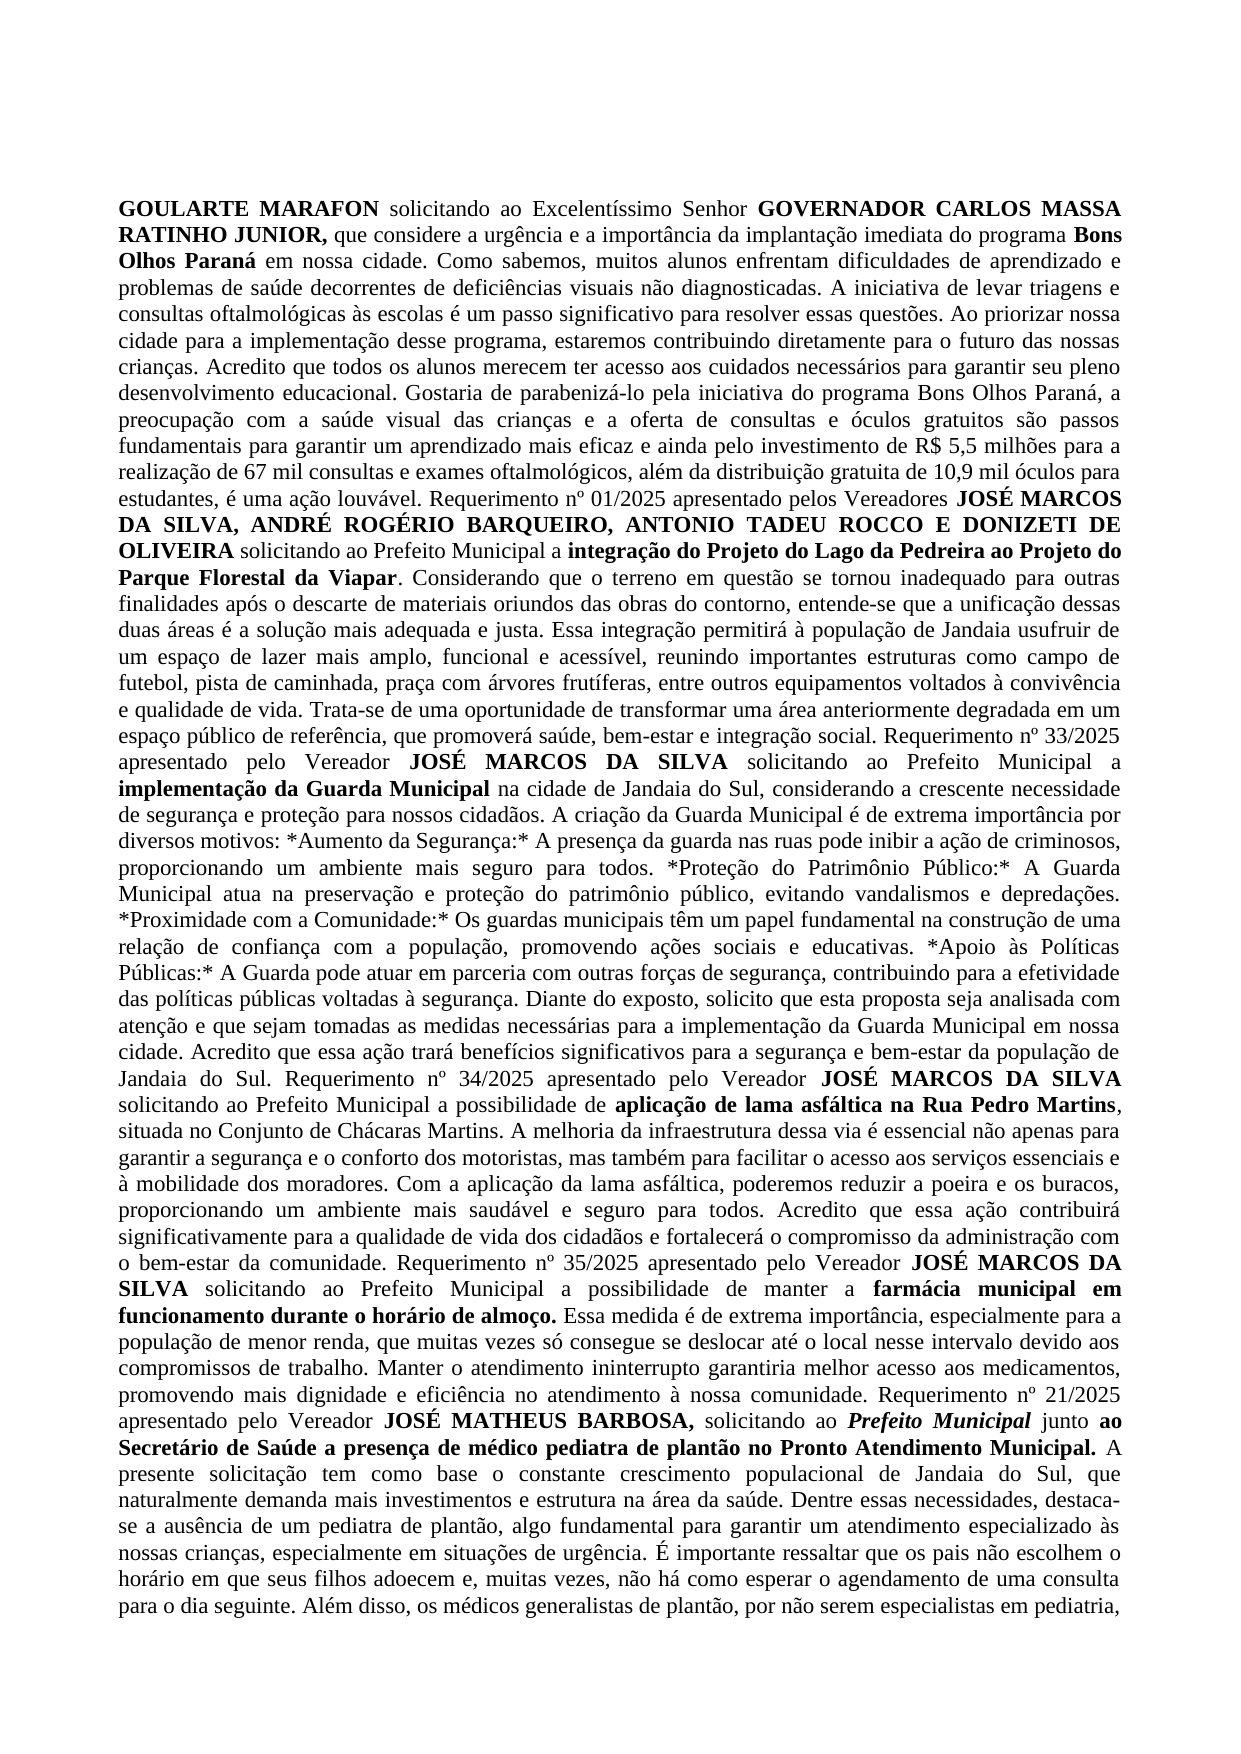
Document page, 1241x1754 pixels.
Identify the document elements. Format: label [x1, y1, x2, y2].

text [118, 195, 1122, 1618]
